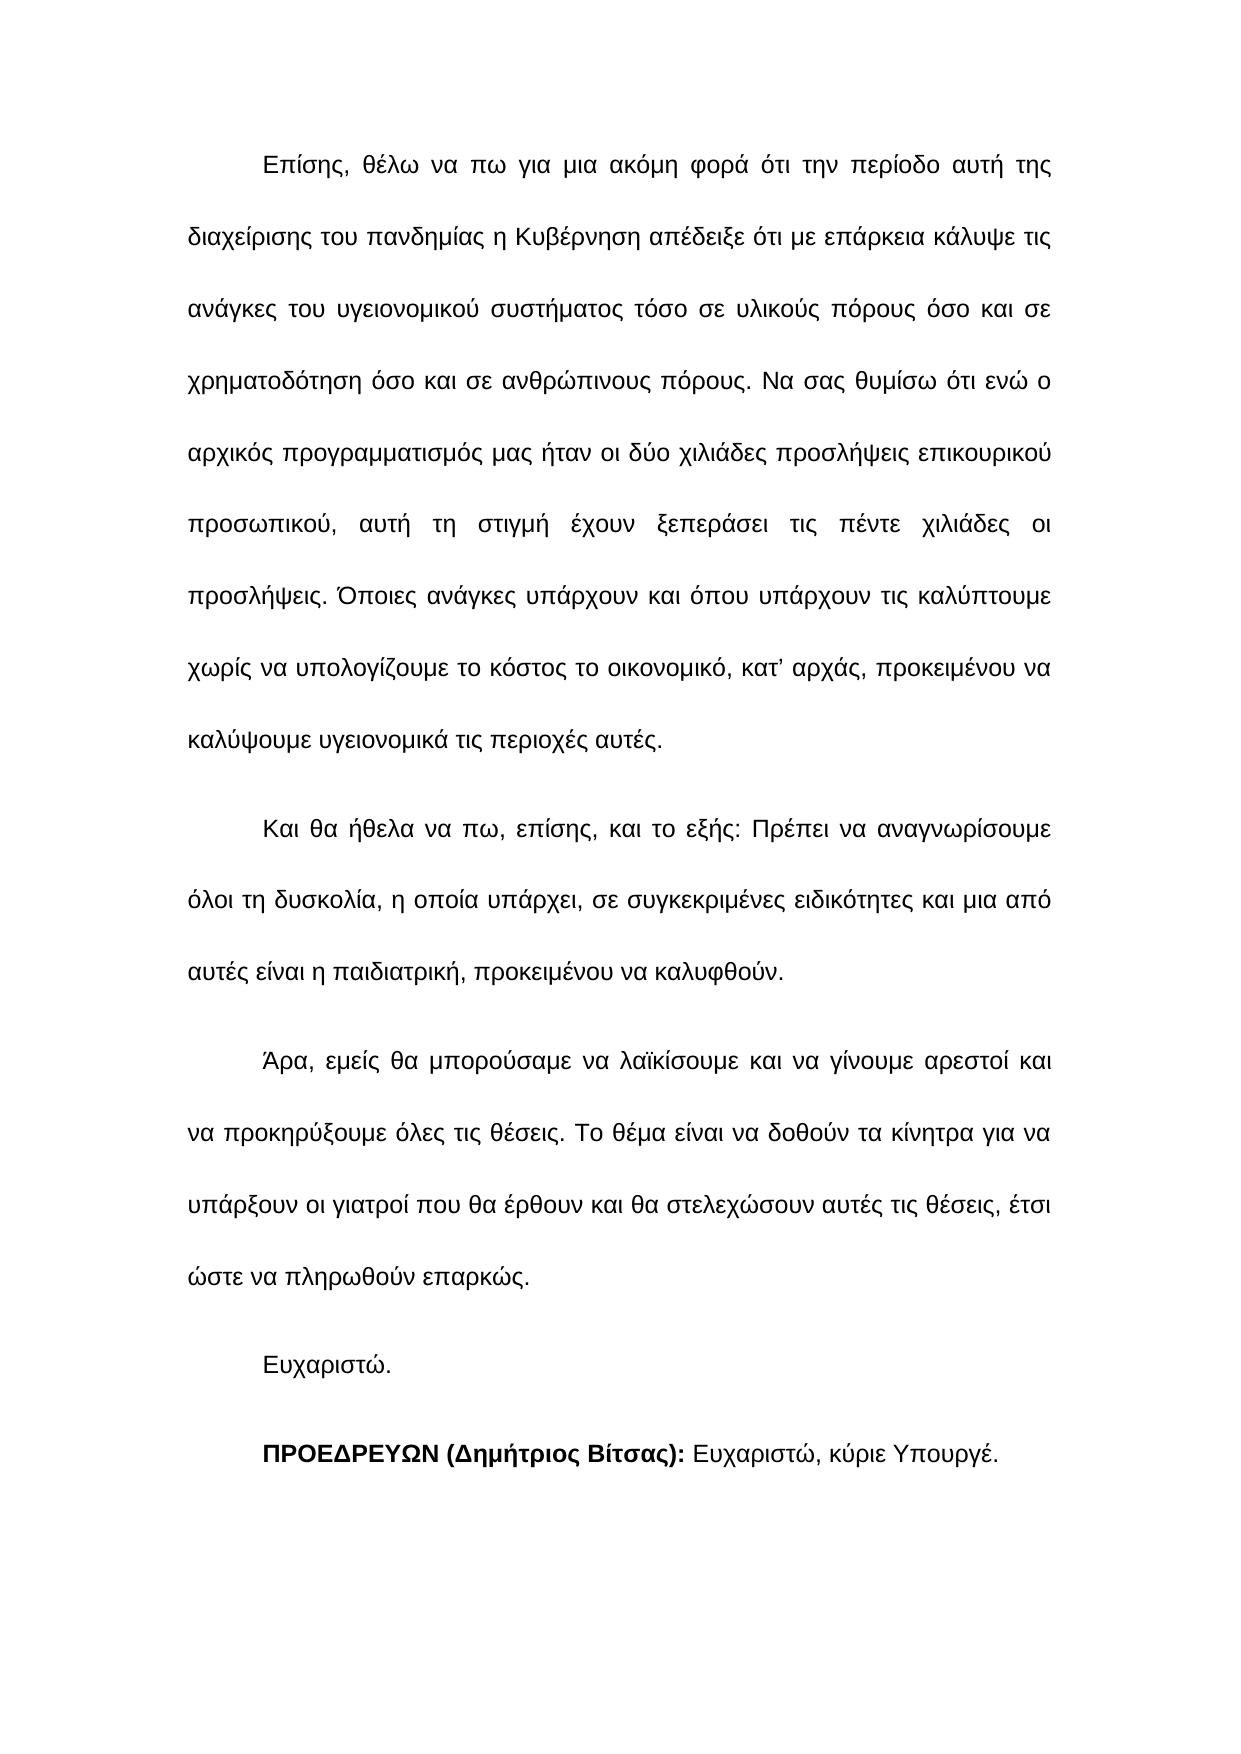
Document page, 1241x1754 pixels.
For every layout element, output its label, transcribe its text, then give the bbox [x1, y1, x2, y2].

text Και θα ήθελα να πω, επίσης, και το εξής: Πρέπει να αναγνωρίσουμε όλοι τη δυσκολία, η οποία υπάρχει, σε συγκεκριμένες ειδικότητες και μια από αυτές είναι η παιδιατρική, προκειμένου να καλυφθούν. [187, 813, 1053, 986]
text Επίσης, θέλω να πω για μια ακόμη φορά ότι την περίοδο αυτή της διαχείρισης του πανδημίας η Κυβέρνηση απέδειξε ότι με επάρκεια κάλυψε τις ανάγκες του υγειονομικού συστήματος τόσο σε υλικούς πόρους όσο και σε χρηματοδότηση όσο και σε ανθρώπινους πόρους. Να σας θυμίσω ότι ενώ ο αρχικός προγραμματισμός μας ήταν οι δύο χιλιάδες προσλήψεις επικουρικού προσωπικού, αυτή τη στιγμή έχουν ξεπεράσει τις πέντε χιλιάδες οι προσλήψεις. Όποιες ανάγκες υπάρχουν και όπου υπάρχουν τις καλύπτουμε χωρίς να υπολογίζουμε το κόστος το οικονομικό, κατ’ αρχάς, προκειμένου να καλύψουμε υγειονομικά τις περιοχές αυτές. [187, 150, 1053, 754]
text Ευχαριστώ. [187, 1350, 1053, 1379]
text ΠΡΟΕΔΡΕΥΩΝ (Δημήτριος Βίτσας): Ευχαριστώ, κύριε Υπουργέ. [187, 1438, 1053, 1467]
text Άρα, εμείς θα μπορούσαμε να λαϊκίσουμε και να γίνουμε αρεστοί και να προκηρύξουμε όλες τις θέσεις. Το θέμα είναι να δοθούν τα κίνητρα για να υπάρξουν οι γιατροί που θα έρθουν και θα στελεχώσουν αυτές τις θέσεις, έτσι ώστε να πληρωθούν επαρκώς. [187, 1046, 1053, 1290]
